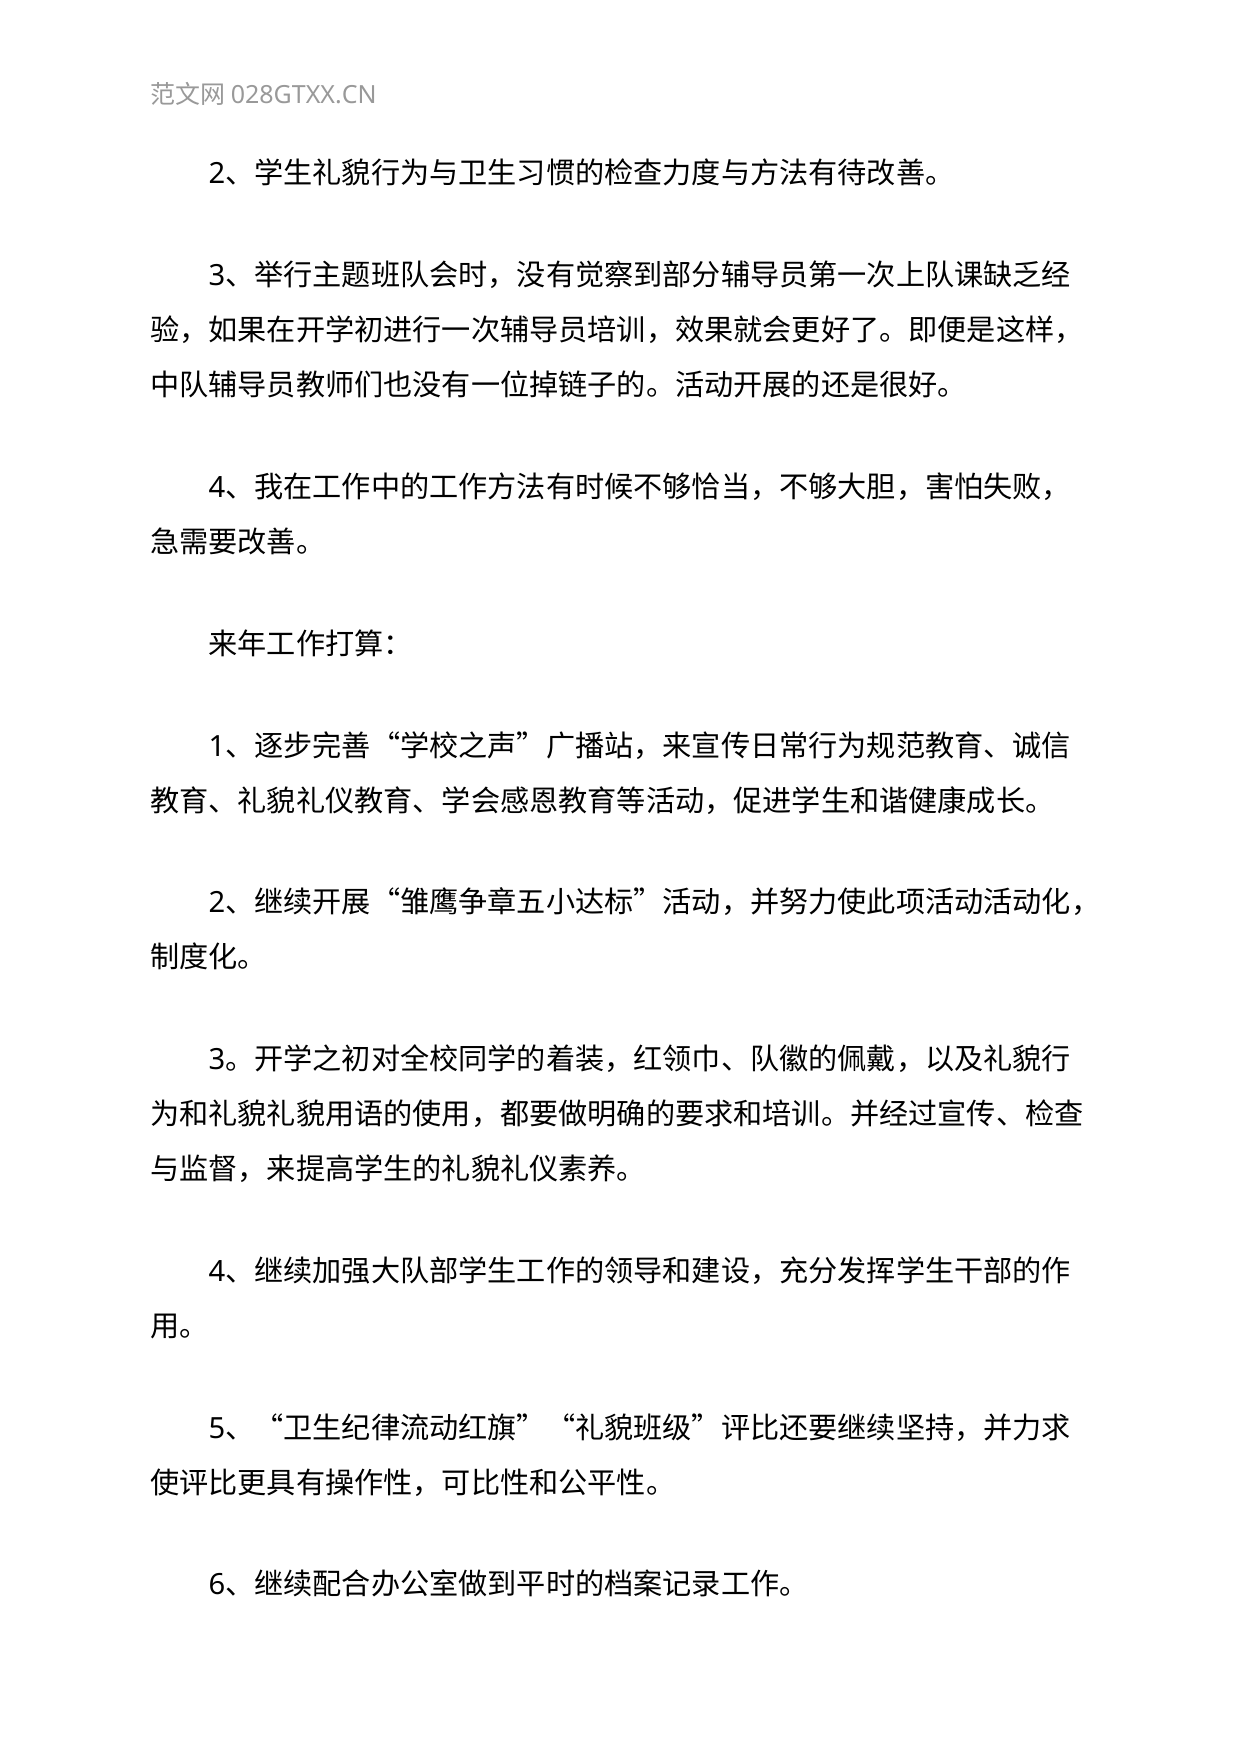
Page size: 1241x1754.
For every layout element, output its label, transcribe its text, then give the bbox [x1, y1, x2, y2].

text 1、逐步完善“学校之声”广播站，来宣传日常行为规范教育、诚信教育、礼貌礼仪教育、学会感恩教育等活动，促进学生和谐健康成长。 [150, 722, 1090, 819]
text 5、“卫生纪律流动红旗”“礼貌班级”评比还要继续坚持，并力求使评比更具有操作性，可比性和公平性。 [150, 1404, 1090, 1501]
text 3。开学之初对全校同学的着装，红领巾、队徽的佩戴，以及礼貌行为和礼貌礼貌用语的使用，都要做明确的要求和培训。并经过宣传、检查与监督，来提高学生的礼貌礼仪素养。 [150, 1036, 1090, 1188]
text 2、学生礼貌行为与卫生习惯的检查力度与方法有待改善。 [150, 150, 1090, 192]
text 来年工作打算： [150, 620, 1090, 663]
text 4、继续加强大队部学生工作的领导和建设，充分发挥学生干部的作用。 [150, 1247, 1090, 1345]
text 3、举行主题班队会时，没有觉察到部分辅导员第一次上队课缺乏经验，如果在开学初进行一次辅导员培训，效果就会更好了。即便是这样，中队辅导员教师们也没有一位掉链子的。活动开展的还是很好。 [150, 252, 1090, 404]
text 6、继续配合办公室做到平时的档案记录工作。 [150, 1561, 1090, 1603]
text 4、我在工作中的工作方法有时候不够恰当，不够大胆，害怕失败，急需要改善。 [150, 464, 1090, 561]
text 2、继续开展“雏鹰争章五小达标”活动，并努力使此项活动活动化，制度化。 [150, 879, 1090, 976]
